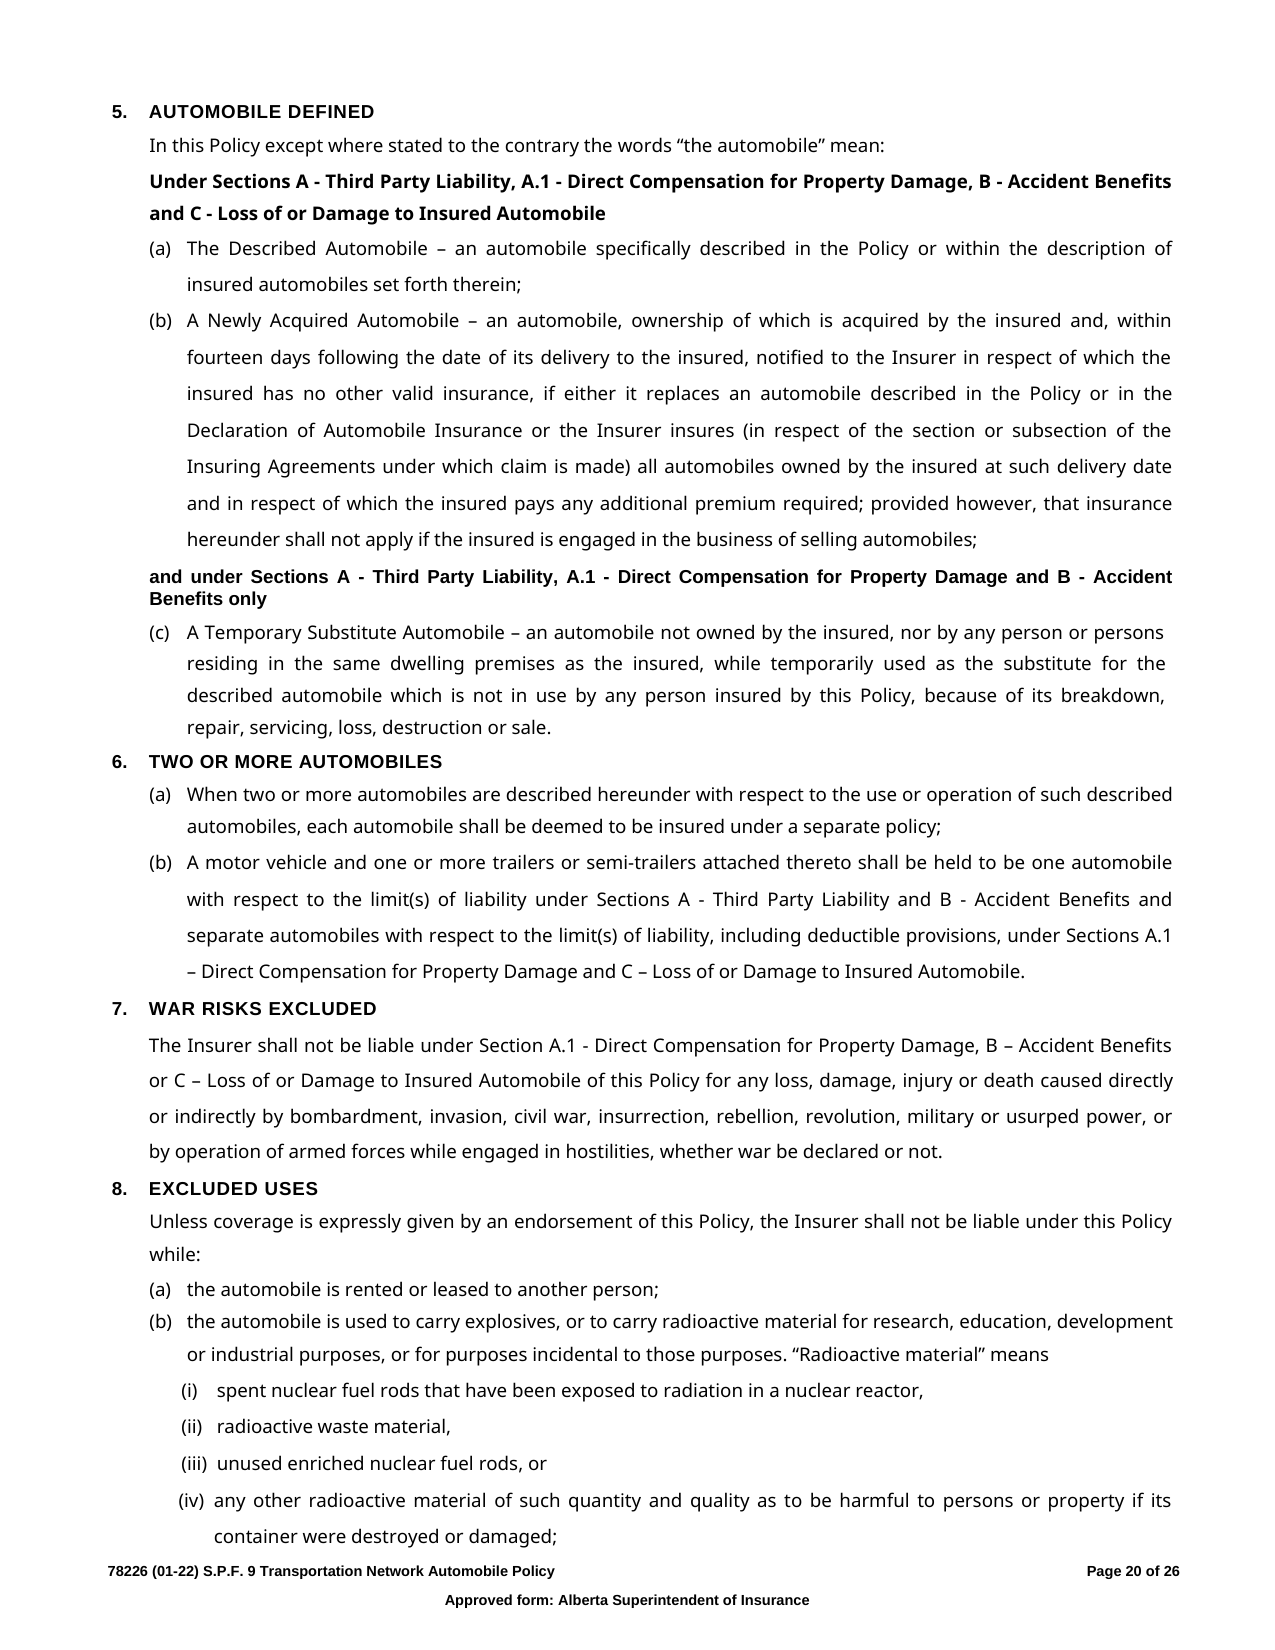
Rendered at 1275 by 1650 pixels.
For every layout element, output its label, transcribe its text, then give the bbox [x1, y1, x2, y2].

text and under Sections A - Third Party Liability, A.1 - Direct Compensation for Property Damage and B - Accident Benefits only [149, 566, 1173, 610]
list the automobile is used to carry explosives, or to carry radioactive material for research, education, development or industrial purposes, or for purposes incidental to those purposes. “Radioactive material” means [149, 1302, 1173, 1367]
list WAR RISKS EXCLUDED [112, 998, 1174, 1020]
list the automobile is rented or leased to another person; [149, 1270, 1174, 1302]
text The Insurer shall not be liable under Section A.1 - Direct Compensation for Property Damage, B – Accident Benefits or C – Loss of or Damage to Insured Automobile of this Policy for any loss, damage, injury or death caused directly or indirectly by bombardment, invasion, civil war, insurrection, rebellion, revolution, military or usurped power, or by operation of armed forces while engaged in hostilities, whether war be declared or not. [149, 1024, 1174, 1166]
list A Newly Acquired Automobile – an automobile, ownership of which is acquired by the insured and, within fourteen days following the date of its delivery to the insured, notified to the Insurer in respect of which the insured has no other valid insurance, if either it replaces an automobile described in the Policy or in the Declaration of Automobile Insurance or the Insurer insures (in respect of the section or subsection of the Insuring Agreements under which claim is made) all automobiles owned by the insured at such delivery date and in respect of which the insured pays any additional premium required; provided however, that insurance hereunder shall not apply if the insured is engaged in the business of selling automobiles; [149, 299, 1173, 554]
list TWO OR MORE AUTOMOBILES [112, 753, 1174, 772]
list A Temporary Substitute Automobile – an automobile not owned by the insured, nor by any person or persons residing in the same dwelling premises as the insured, while temporarily used as the substitute for the described automobile which is not in use by any person insured by this Policy, because of its breakdown, repair, servicing, loss, destruction or sale. [149, 614, 1167, 741]
list A motor vehicle and one or more trailers or semi-trailers attached thereto shall be held to be one automobile with respect to the limit(s) of liability under Sections A - Third Party Liability and B - Accident Benefits and separate automobiles with respect to the limit(s) of liability, including deductible provisions, under Sections A.1 – Direct Compensation for Property Damage and C – Loss of or Damage to Insured Automobile. [149, 841, 1173, 986]
text In this Policy except where stated to the contrary the words “the automobile” mean: [149, 127, 1174, 159]
text Under Sections A - Third Party Liability, A.1 - Direct Compensation for Property Damage, B - Accident Benefits and C - Loss of or Damage to Insured Automobile [149, 162, 1173, 227]
list The Described Automobile – an automobile specifically described in the Policy or within the description of insured automobiles set forth therein; [149, 227, 1173, 299]
text Unless coverage is expressly given by an endorsement of this Policy, the Insurer shall not be liable under this Policy while: [149, 1203, 1174, 1267]
list EXCLUDED USES [112, 1178, 1174, 1199]
list When two or more automobiles are described hereunder with respect to the use or operation of such described automobiles, each automobile shall be deemed to be insured under a separate policy; [149, 776, 1174, 840]
list spent nuclear fuel rods that have been exposed to radiation in a nuclear reactor, [181, 1368, 1174, 1404]
list AUTOMOBILE DEFINED [112, 101, 1174, 122]
list any other radioactive material of such quantity and quality as to be harmful to persons or property if its container were destroyed or damaged; [178, 1478, 1173, 1551]
list unused enriched nuclear fuel rods, or [181, 1441, 1174, 1478]
list radioactive waste material, [181, 1404, 1174, 1441]
